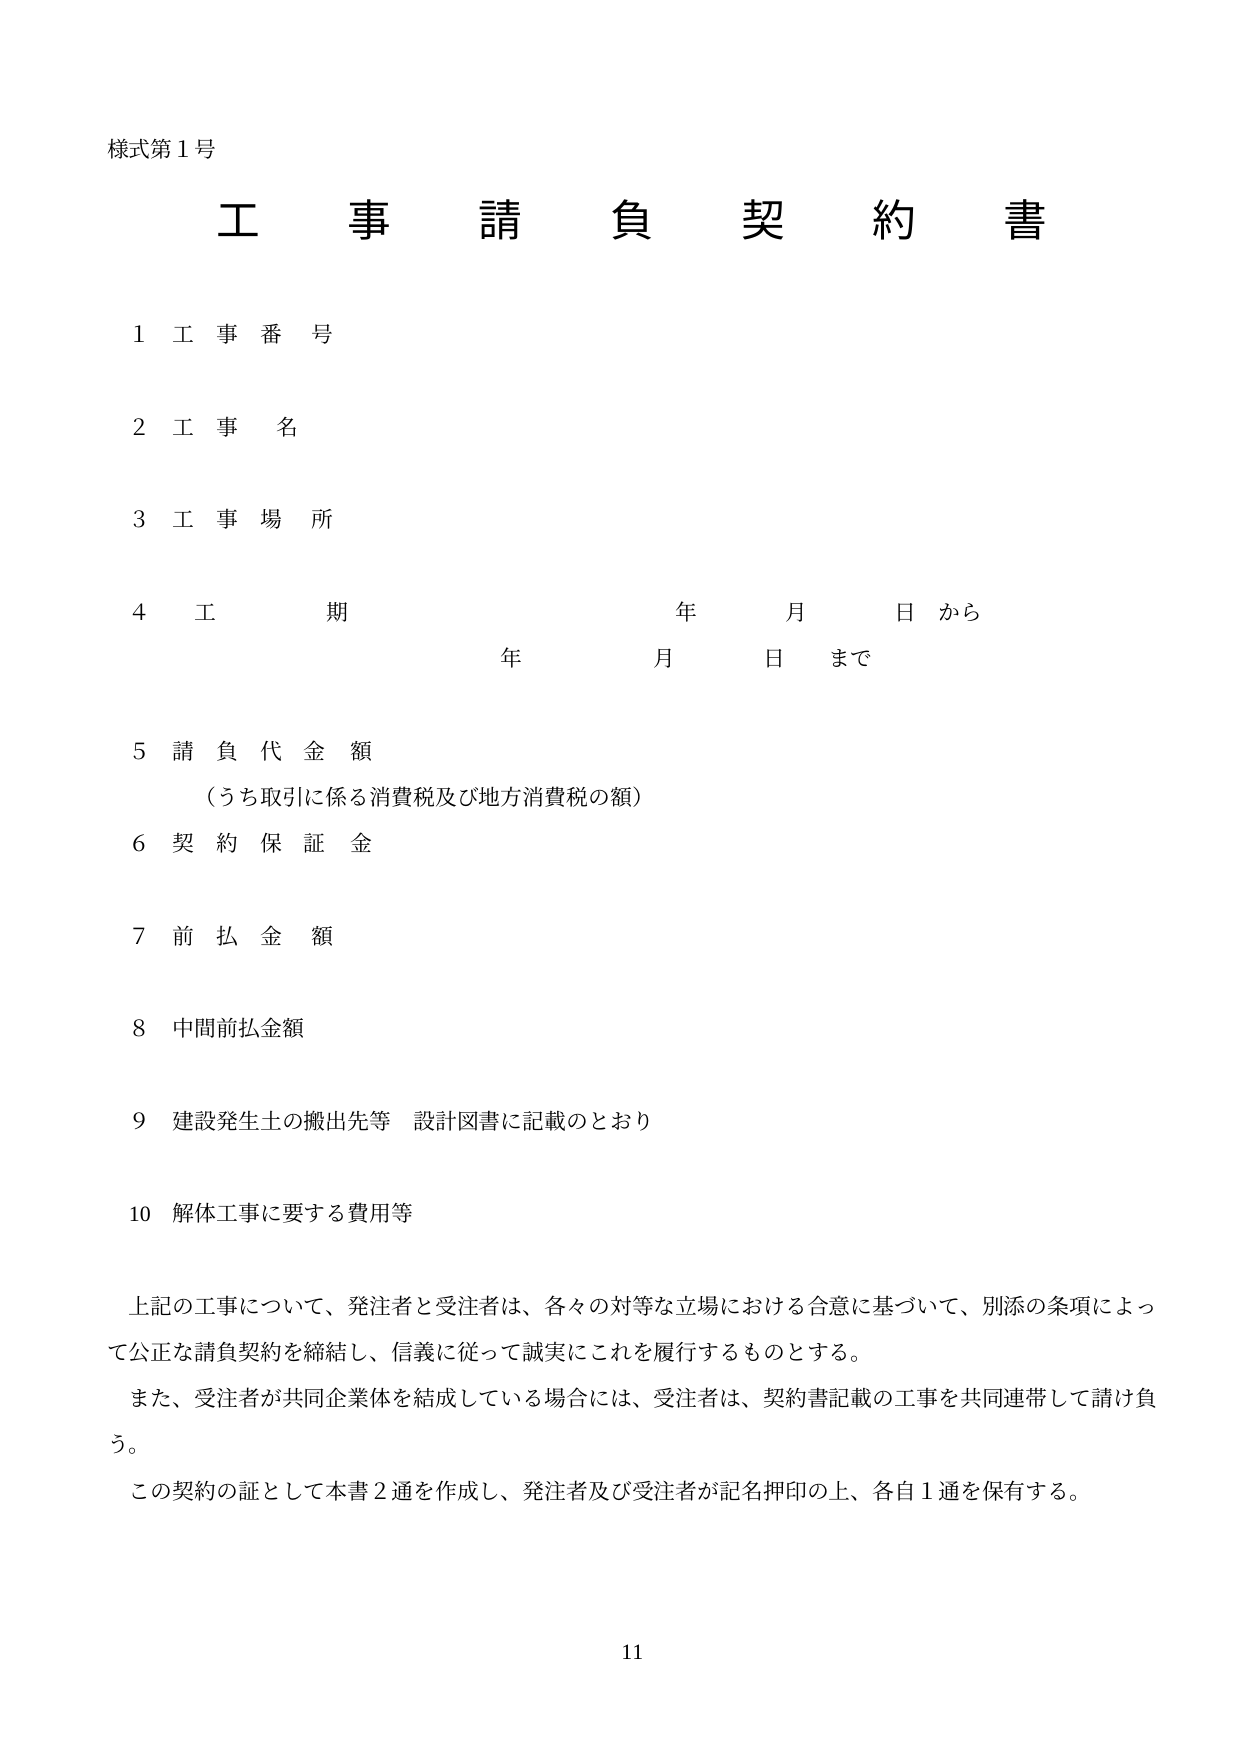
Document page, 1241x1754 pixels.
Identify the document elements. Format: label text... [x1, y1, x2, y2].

text また、受注者が共同企業体を結成している場合には、受注者は、契約書記載の工事を共同連帯して請け負う。 [107, 1374, 1157, 1466]
text ９ 建設発生土の搬出先等 設計図書に記載のとおり [107, 1096, 1157, 1143]
text 10 解体工事に要する費用等 [107, 1189, 1157, 1235]
text 年 月 日 まで [107, 634, 1157, 680]
text ４ 工期 年 月 日 から [107, 588, 1157, 634]
text 工 事 請 負 契 約 書 [107, 171, 1157, 264]
text １ 工事番号 [107, 310, 1157, 356]
text ５ 請負代金額 [107, 726, 1157, 773]
text ６ 契約保証金 [107, 819, 1157, 865]
text （うち取引に係る消費税及び地方消費税の額） [107, 773, 1157, 819]
text ８ 中間前払金額 [107, 1004, 1157, 1050]
text ２ 工事名 [107, 403, 1157, 449]
text ３ 工事場所 [107, 495, 1157, 541]
text この契約の証として本書２通を作成し、発注者及び受注者が記名押印の上、各自１通を保有する。 [107, 1466, 1157, 1513]
text 様式第１号 [107, 125, 1157, 171]
text ７ 前払金額 [107, 911, 1157, 958]
text 上記の工事について、発注者と受注者は、各々の対等な立場における合意に基づいて、別添の条項によって公正な請負契約を締結し、信義に従って誠実にこれを履行するものとする。 [107, 1281, 1157, 1374]
